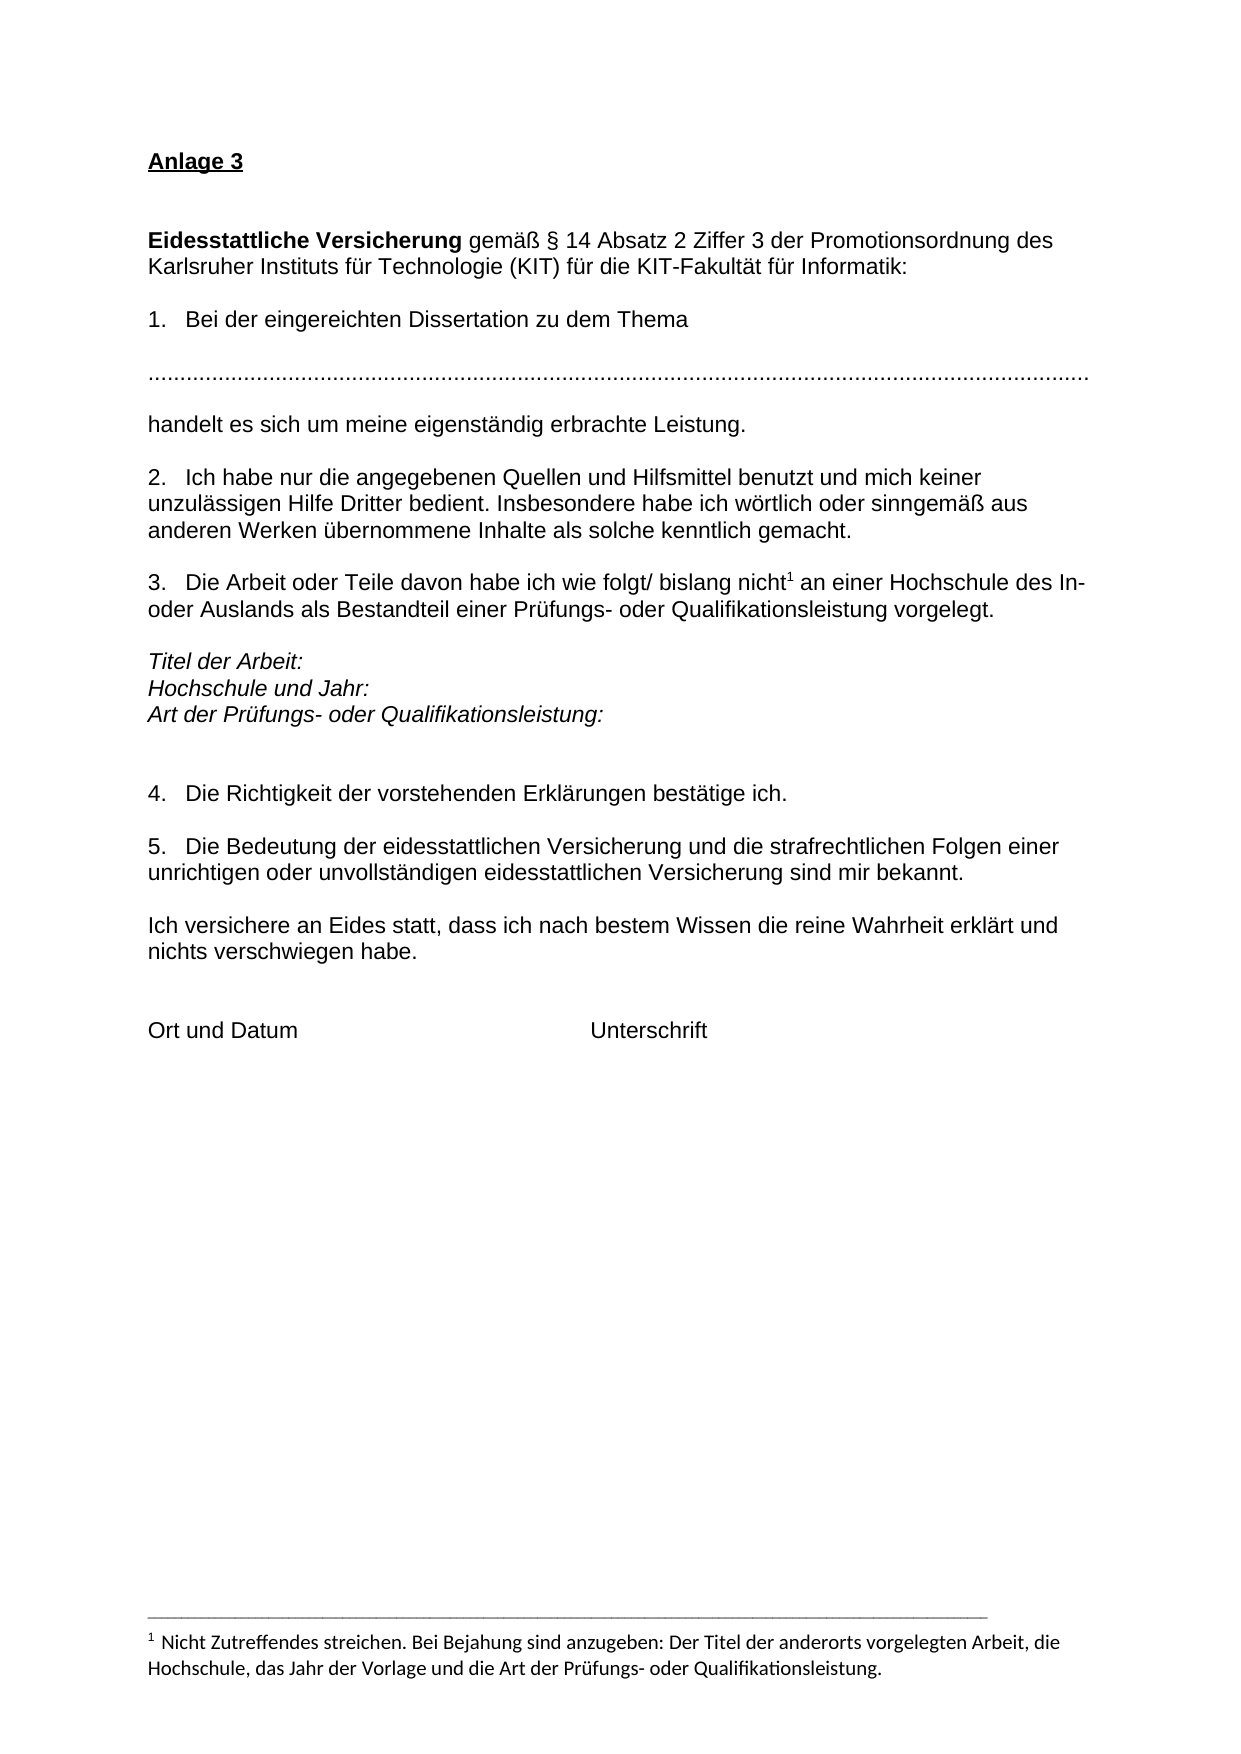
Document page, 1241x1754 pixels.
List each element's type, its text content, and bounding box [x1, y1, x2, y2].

list Die Richtigkeit der vorstehenden Erklärungen bestätige ich. [148, 780, 1093, 806]
list Bei der eingereichten Dissertation zu dem Thema [148, 306, 1093, 332]
text Hochschule und Jahr: [148, 675, 1093, 701]
text oder Auslands als Bestandteil einer Prüfungs- oder Qualifikationsleistung vorgelegt. [148, 596, 1093, 622]
text Ich versichere an Eides statt, dass ich nach bestem Wissen die reine Wahrheit erklärt und nichts verschwiegen habe. [148, 912, 1093, 964]
list Die Bedeutung der eidesstattlichen Versicherung und die strafrechtlichen Folgen einer [148, 833, 1093, 859]
text Eidesstattliche Versicherung gemäß § 14 Absatz 2 Ziffer 3 der Promotionsordnung des Karlsruher Instituts für Technologie (KIT) für die KIT-Fakultät für Informatik: [148, 227, 1093, 279]
text Anlage 3 [148, 148, 1093, 174]
list Ich habe nur die angegebenen Quellen und Hilfsmittel benutzt und mich keiner [148, 464, 1093, 490]
text .................................................................................................................................................... [148, 358, 1093, 385]
text Ort und Datum Unterschrift [148, 1017, 1093, 1044]
text unzulässigen Hilfe Dritter bedient. Insbesondere habe ich wörtlich oder sinngemäß aus anderen Werken übernommene Inhalte als solche kenntlich gemacht. [148, 490, 1093, 543]
text handelt es sich um meine eigenständig erbrachte Leistung. [148, 411, 1093, 437]
list Die Arbeit oder Teile davon habe ich wie folgt/ bislang nicht1 an einer Hochschule des In- [148, 569, 1093, 596]
text Art der Prüfungs- oder Qualifikationsleistung: [148, 701, 1093, 727]
text Titel der Arbeit: [148, 648, 1093, 675]
text unrichtigen oder unvollständigen eidesstattlichen Versicherung sind mir bekannt. [148, 859, 1093, 886]
